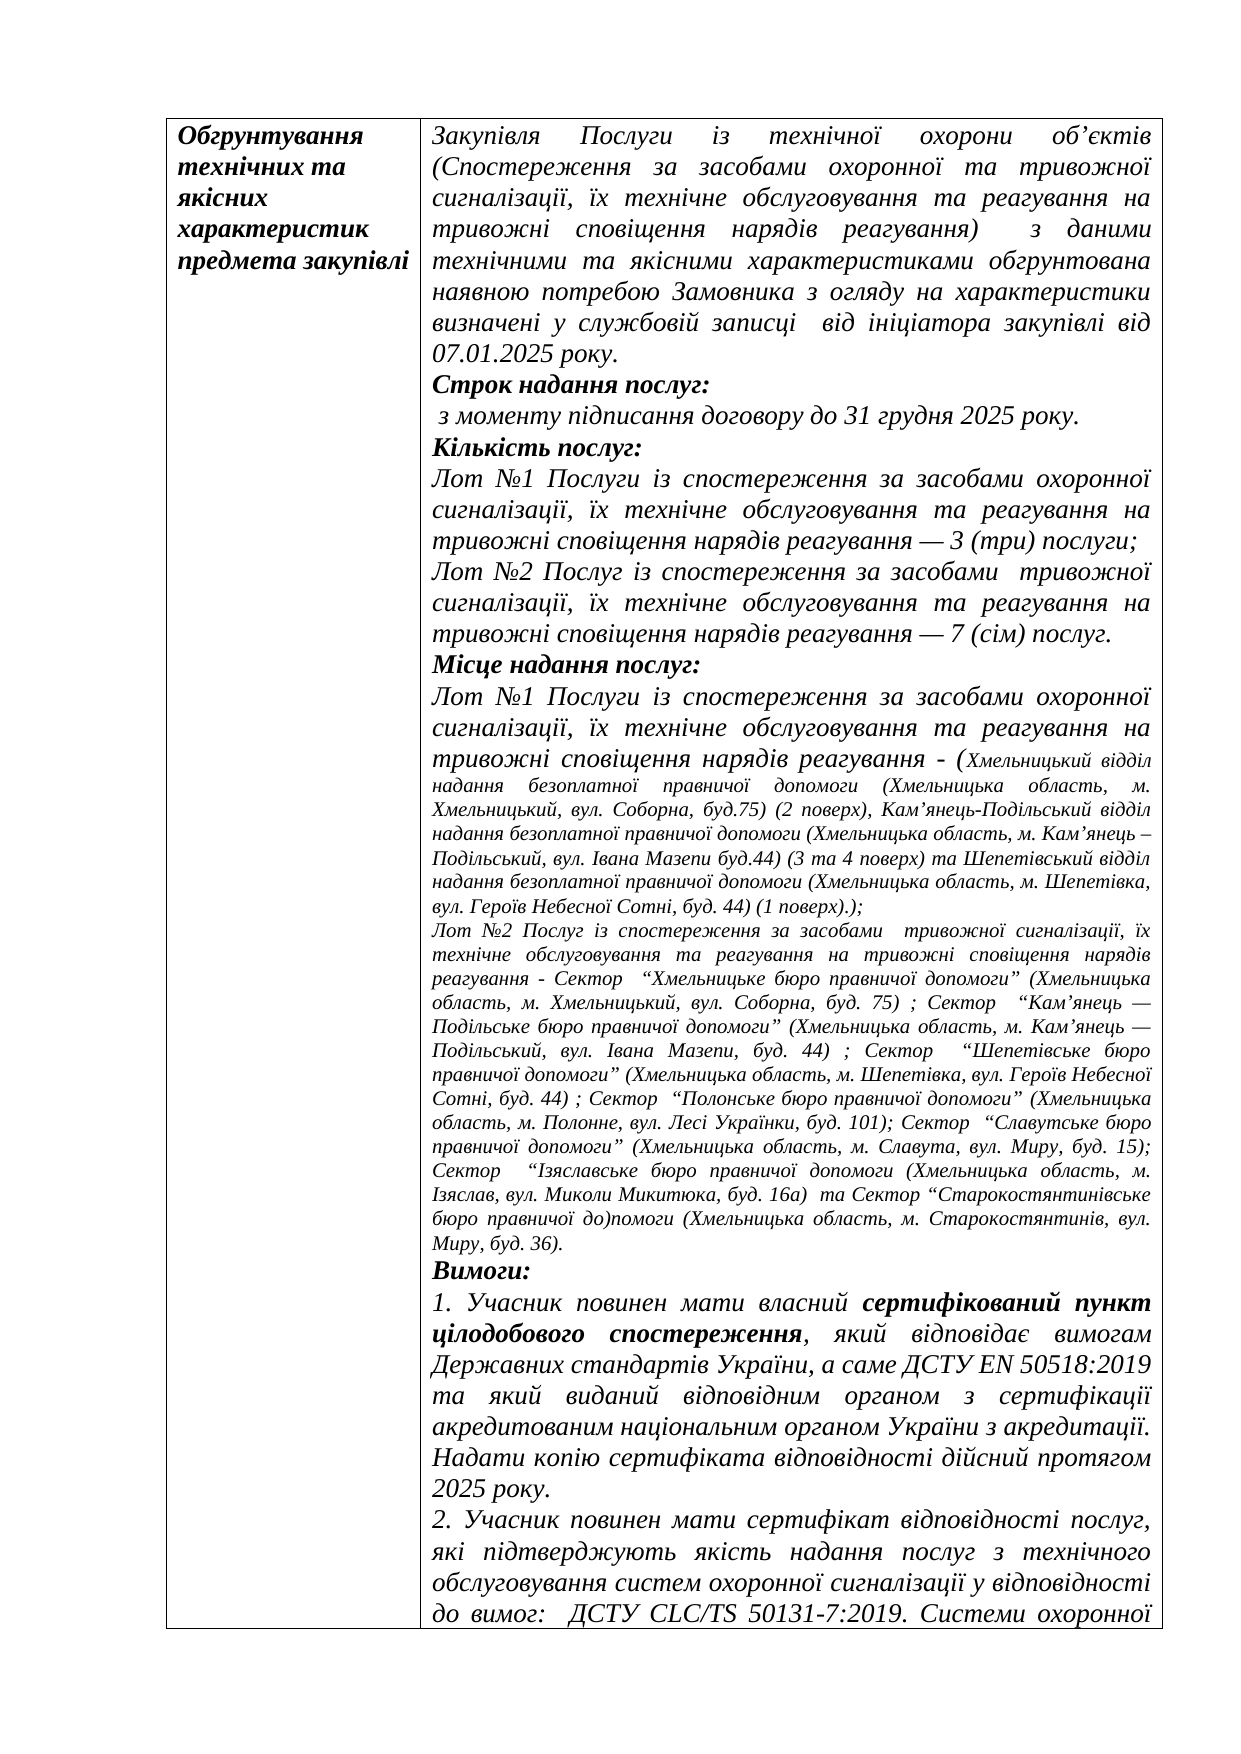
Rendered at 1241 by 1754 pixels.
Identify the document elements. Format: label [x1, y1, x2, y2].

table_cell [421, 119, 1162, 1628]
table_cell [167, 119, 420, 1628]
